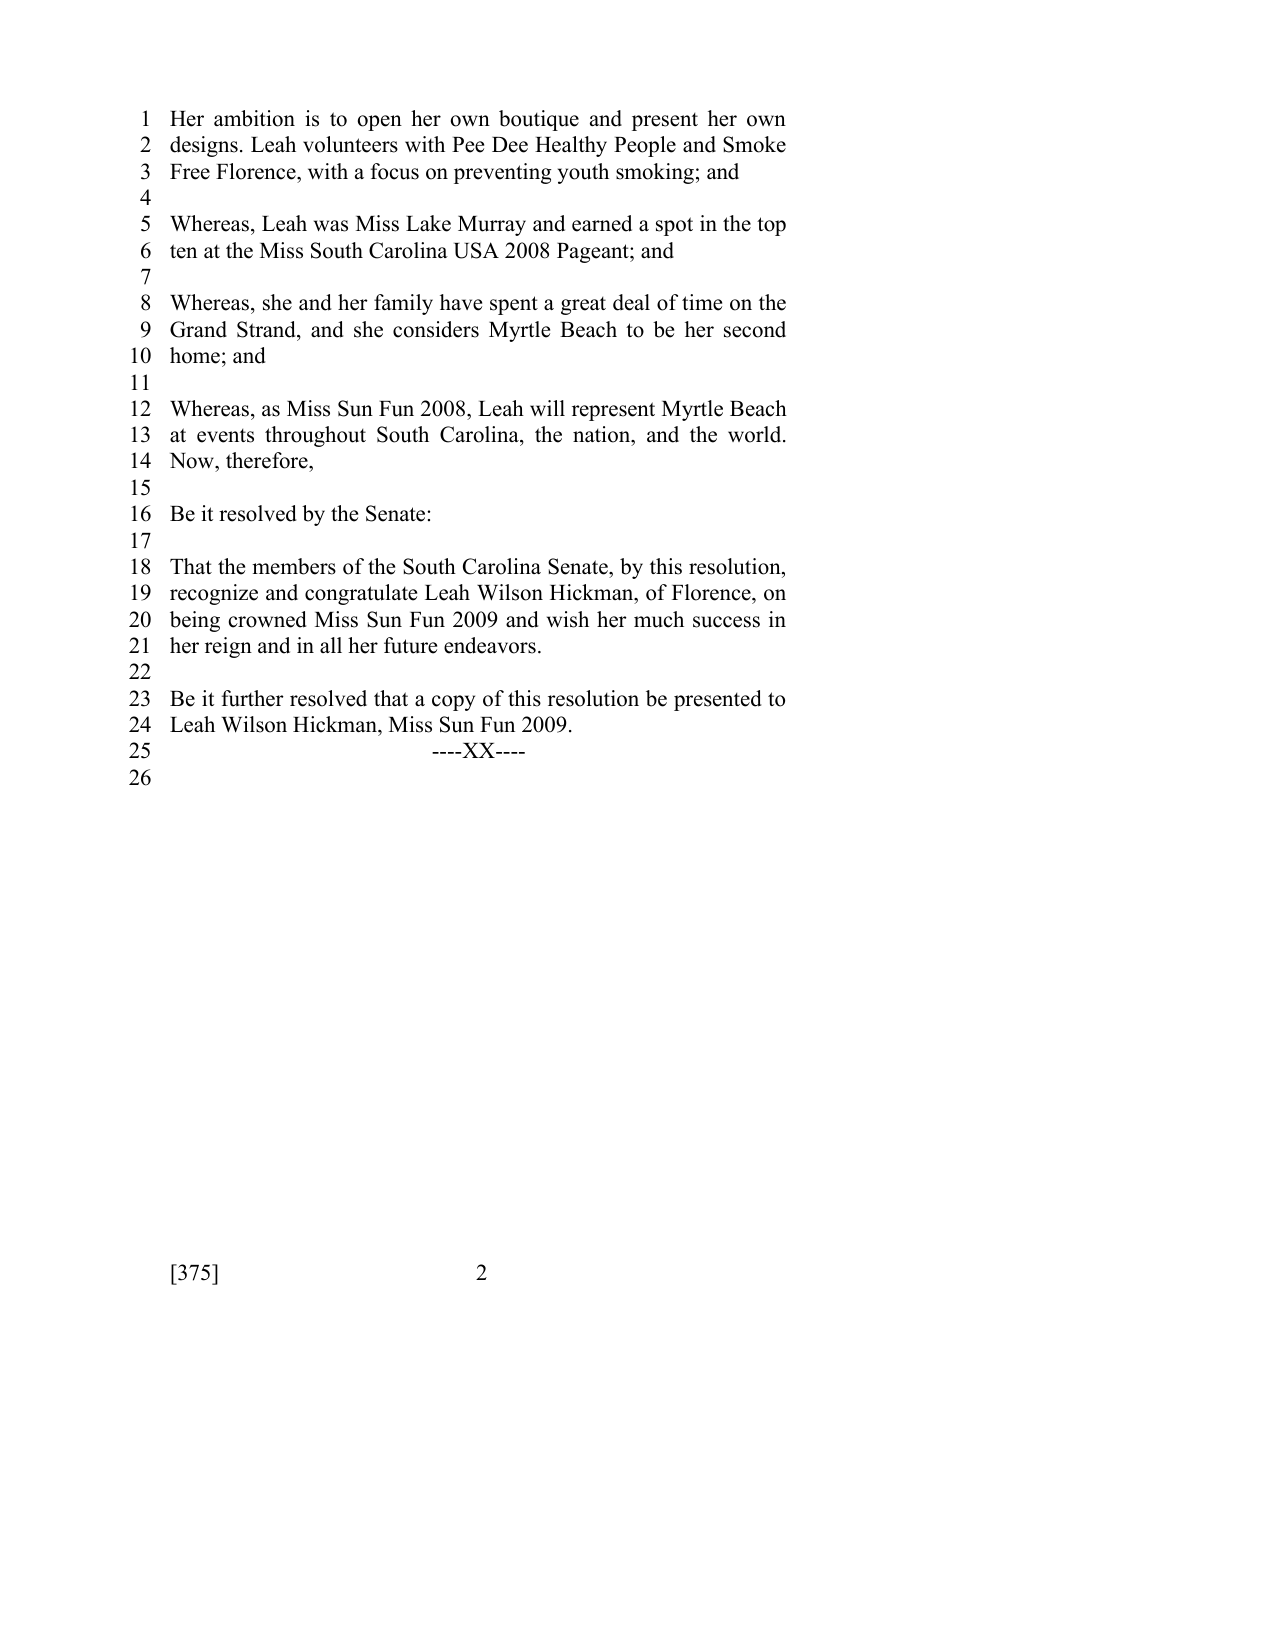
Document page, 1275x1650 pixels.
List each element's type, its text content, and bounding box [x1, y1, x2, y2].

text Be it resolved by the Senate: [169, 500, 787, 527]
text That the members of the South Carolina Senate, by this resolution, recognize and congratulate Leah Wilson Hickman, of Florence, on being crowned Miss Sun Fun 2009 and wish her much success in her reign and in all her future endeavors. [169, 553, 787, 658]
text Whereas, as Miss Sun Fun 2008, Leah will represent Myrtle Beach at events throughout South Carolina, the nation, and the world. Now, therefore, [169, 395, 787, 474]
text Whereas, she and her family have spent a great deal of time on the Grand Strand, and she considers Myrtle Beach to be her second home; and [169, 289, 787, 368]
text Whereas, Leah was Miss Lake Murray and earned a spot in the top ten at the Miss South Carolina USA 2008 Pageant; and [169, 210, 787, 263]
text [169, 105, 787, 184]
text ----XX---- [169, 737, 787, 764]
text Be it further resolved that a copy of this resolution be presented to Leah Wilson Hickman, Miss Sun Fun 2009. [169, 685, 787, 737]
